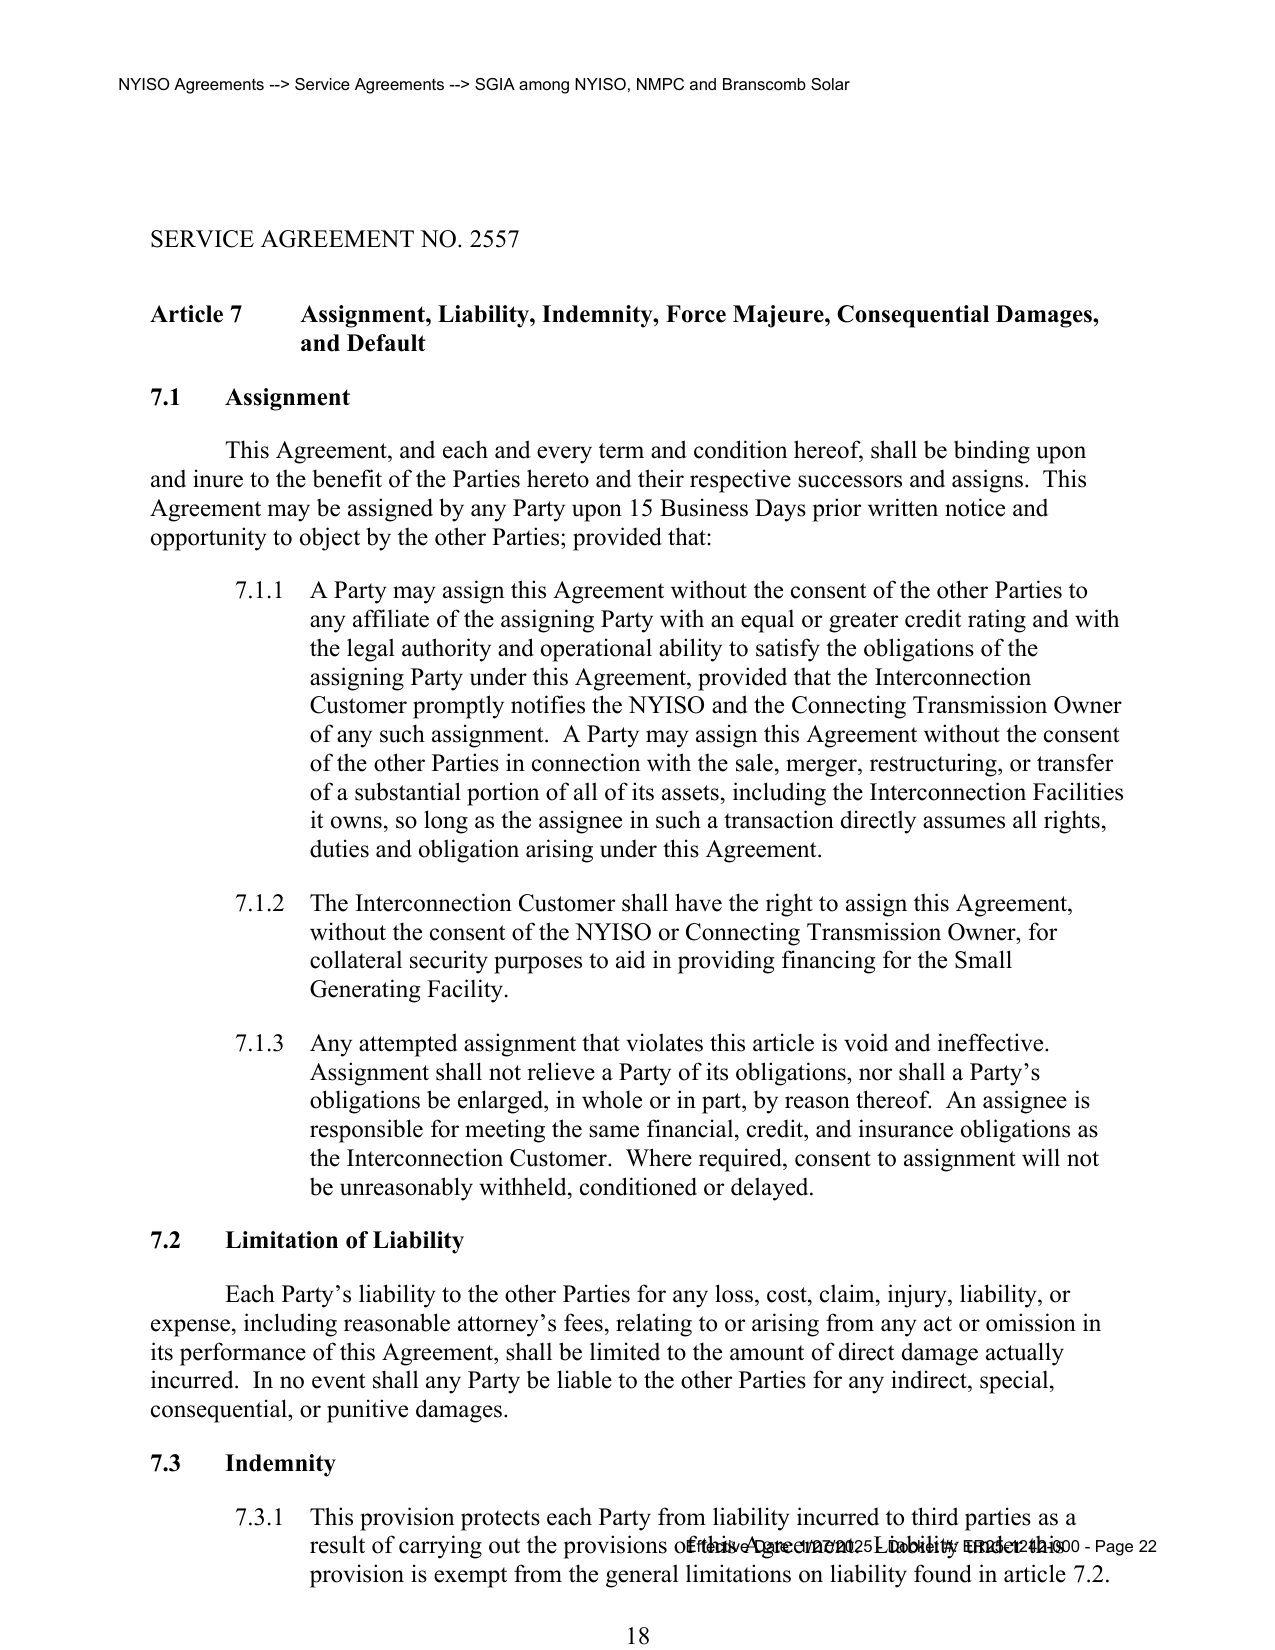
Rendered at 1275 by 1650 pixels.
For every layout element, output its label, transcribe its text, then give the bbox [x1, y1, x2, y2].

list be unreasonably withheld, conditioned or delayed. [309, 1173, 1123, 1201]
list Assignment [225, 383, 375, 411]
list of a substantial portion of all of its assets, including the Interconnection Facilities [309, 778, 1149, 806]
list 7.1.2 The Interconnection Customer shall have the right to assign this Agreement, [234, 889, 1097, 917]
list of any such assignment. A Party may assign this Agreement without the consent [309, 720, 1149, 748]
list Agreement may be assigned by any Party upon 15 Business Days prior written notice and [150, 494, 1111, 522]
list opportunity to object by the other Parties; provided that: [150, 523, 1111, 551]
list 7.1.3 Any attempted assignment that violates this article is void and ineffective. [234, 1029, 1123, 1057]
list Indemnity [225, 1449, 361, 1477]
list and inure to the benefit of the Parties hereto and their respective successors and assigns. This [150, 465, 1111, 493]
list Each Party’s liability to the other Parties for any loss, cost, claim, injury, liability, or [225, 1280, 1095, 1308]
list Generating Facility. [309, 975, 1097, 1003]
list the legal authority and operational ability to satisfy the obligations of the [309, 634, 1149, 662]
list expense, including reasonable attorney’s fees, relating to or arising from any act or omission in [150, 1309, 1126, 1337]
list duties and obligation arising under this Agreement. [309, 835, 1149, 863]
list 7.3 [150, 1449, 206, 1477]
list incurred. In no event shall any Party be liable to the other Parties for any indirect, special, [150, 1367, 1126, 1394]
list Article 7 Assignment, Liability, Indemnity, Force Majeure, Consequential Damages, [150, 300, 1124, 328]
list 7.3.1 This provision protects each Party from liability incurred to third parties as a [234, 1503, 1134, 1531]
list its performance of this Agreement, shall be limited to the amount of direct damage actually [150, 1338, 1126, 1366]
list of the other Parties in connection with the sale, merger, restructuring, or transfer [309, 749, 1149, 777]
list without the consent of the NYISO or Connecting Transmission Owner, for [309, 918, 1097, 946]
list Assignment shall not relieve a Party of its obligations, nor shall a Party’s [309, 1058, 1123, 1086]
list 18 [625, 1622, 675, 1650]
list collateral security purposes to aid in providing financing for the Small [309, 947, 1097, 974]
list assigning Party under this Agreement, provided that the Interconnection [309, 663, 1149, 691]
list any affiliate of the assigning Party with an equal or greater credit rating and with [309, 605, 1149, 633]
list obligations be enlarged, in whole or in part, by reason thereof. An assignee is [309, 1087, 1123, 1114]
list Customer promptly notifies the NYISO and the Connecting Transmission Owner [309, 692, 1149, 719]
list 7.1 [150, 383, 206, 411]
list responsible for meeting the same financial, credit, and insurance obligations as [309, 1115, 1123, 1143]
list provision is exempt from the general limitations on liability found in article 7.2. [309, 1560, 1134, 1588]
list and Default [300, 329, 451, 357]
list consequential, or punitive damages. [150, 1396, 1126, 1423]
list 7.2 [150, 1227, 206, 1254]
list This Agreement, and each and every term and condition hereof, shall be binding upon [225, 437, 1110, 464]
list 7.1.1 A Party may assign this Agreement without the consent of the other Parties to [234, 577, 1149, 604]
list result of carrying out the provisions of this Agreement. Liability under this [309, 1532, 1134, 1559]
list SERVICE AGREEMENT NO. 2557 [150, 225, 1124, 253]
list Limitation of Liability [225, 1227, 489, 1254]
list the Interconnection Customer. Where required, consent to assignment will not [309, 1144, 1123, 1172]
list it owns, so long as the assignee in such a transaction directly assumes all rights, [309, 807, 1149, 834]
